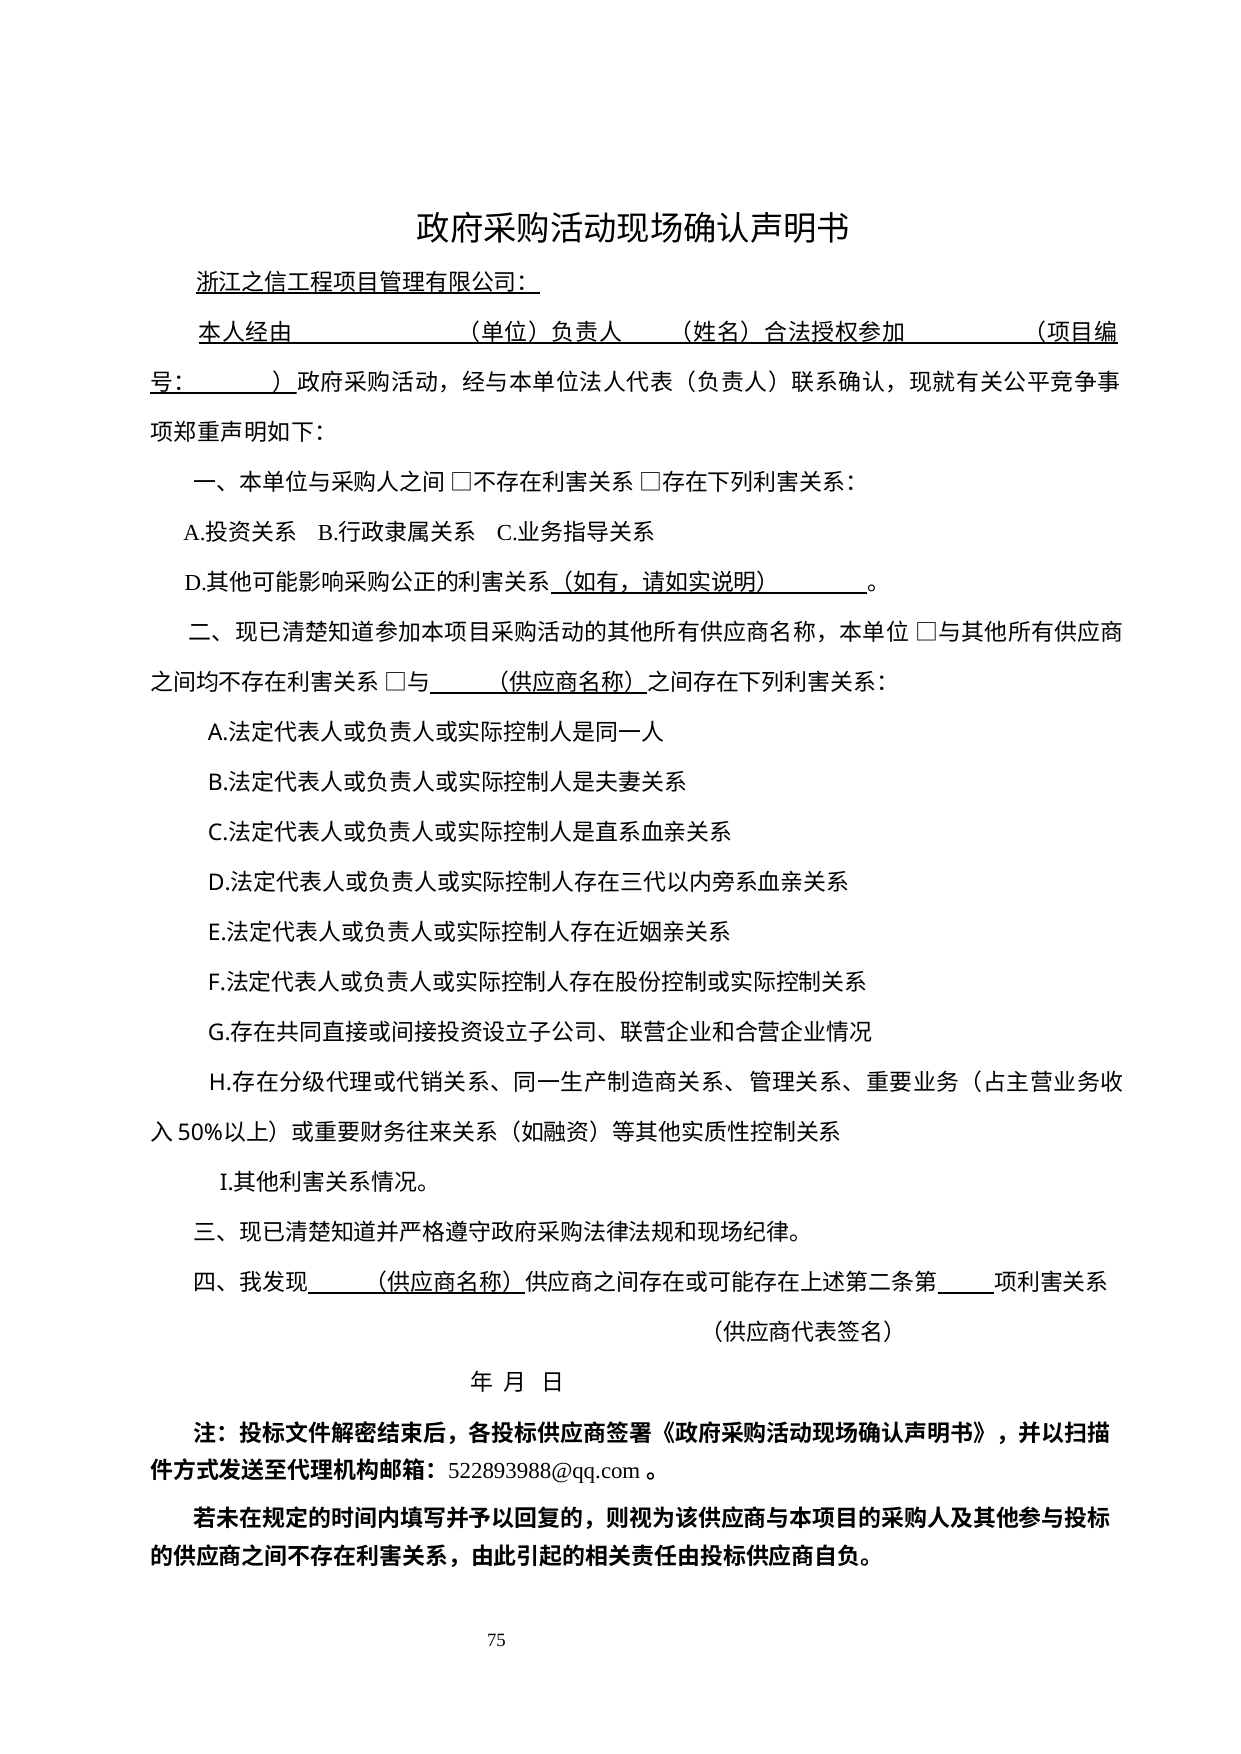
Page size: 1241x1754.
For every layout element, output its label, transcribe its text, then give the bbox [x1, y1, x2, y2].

text 注：投标文件解密结束后，各投标供应商签署《政府采购活动现场确认声明书》，并以扫描件方式发送至代理机构邮箱：522893988@qq.com 。 [150, 1410, 1124, 1485]
text F.法定代表人或负责人或实际控制人存在股份控制或实际控制关系 [150, 950, 1124, 1000]
text A.法定代表人或负责人或实际控制人是同一人 [150, 700, 1124, 750]
text 年 月 日 [150, 1350, 1124, 1400]
text G.存在共同直接或间接投资设立子公司、联营企业和合营企业情况 [150, 1000, 1124, 1050]
text I.其他利害关系情况。 [150, 1150, 1124, 1200]
text 本人经由 （单位）负责人 （姓名）合法授权参加 （项目编号： ）政府采购活动，经与本单位法人代表（负责人）联系确认，现就有关公平竞争事项郑重声明如下： [150, 300, 1124, 450]
text （供应商代表签名） [150, 1300, 1124, 1350]
text 浙江之信工程项目管理有限公司： [150, 250, 1124, 300]
text 若未在规定的时间内填写并予以回复的，则视为该供应商与本项目的采购人及其他参与投标的供应商之间不存在利害关系，由此引起的相关责任由投标供应商自负。 [150, 1496, 1124, 1571]
text B.法定代表人或负责人或实际控制人是夫妻关系 [150, 750, 1124, 800]
list 本单位与采购人之间 □不存在利害关系 □存在下列利害关系： [150, 450, 1124, 500]
text H.存在分级代理或代销关系、同一生产制造商关系、管理关系、重要业务（占主营业务收入50%以上）或重要财务往来关系（如融资）等其他实质性控制关系 [150, 1050, 1124, 1150]
list 现已清楚知道并严格遵守政府采购法律法规和现场纪律。 [150, 1200, 1124, 1250]
text D.法定代表人或负责人或实际控制人存在三代以内旁系血亲关系 [150, 850, 1124, 900]
text 政府采购活动现场确认声明书 [150, 200, 1124, 250]
text D.其他可能影响采购公正的利害关系（如有，请如实说明） 。 [150, 550, 1124, 600]
text 二、现已清楚知道参加本项目采购活动的其他所有供应商名称，本单位 □与其他所有供应商之间均不存在利害关系 □与 （供应商名称）之间存在下列利害关系： [150, 600, 1124, 700]
list 我发现 （供应商名称）供应商之间存在或可能存在上述第二条第 项利害关系 [150, 1250, 1124, 1300]
text E.法定代表人或负责人或实际控制人存在近姻亲关系 [150, 900, 1124, 950]
text A.投资关系 B.行政隶属关系 C.业务指导关系 [150, 500, 1124, 550]
text C.法定代表人或负责人或实际控制人是直系血亲关系 [150, 800, 1124, 850]
